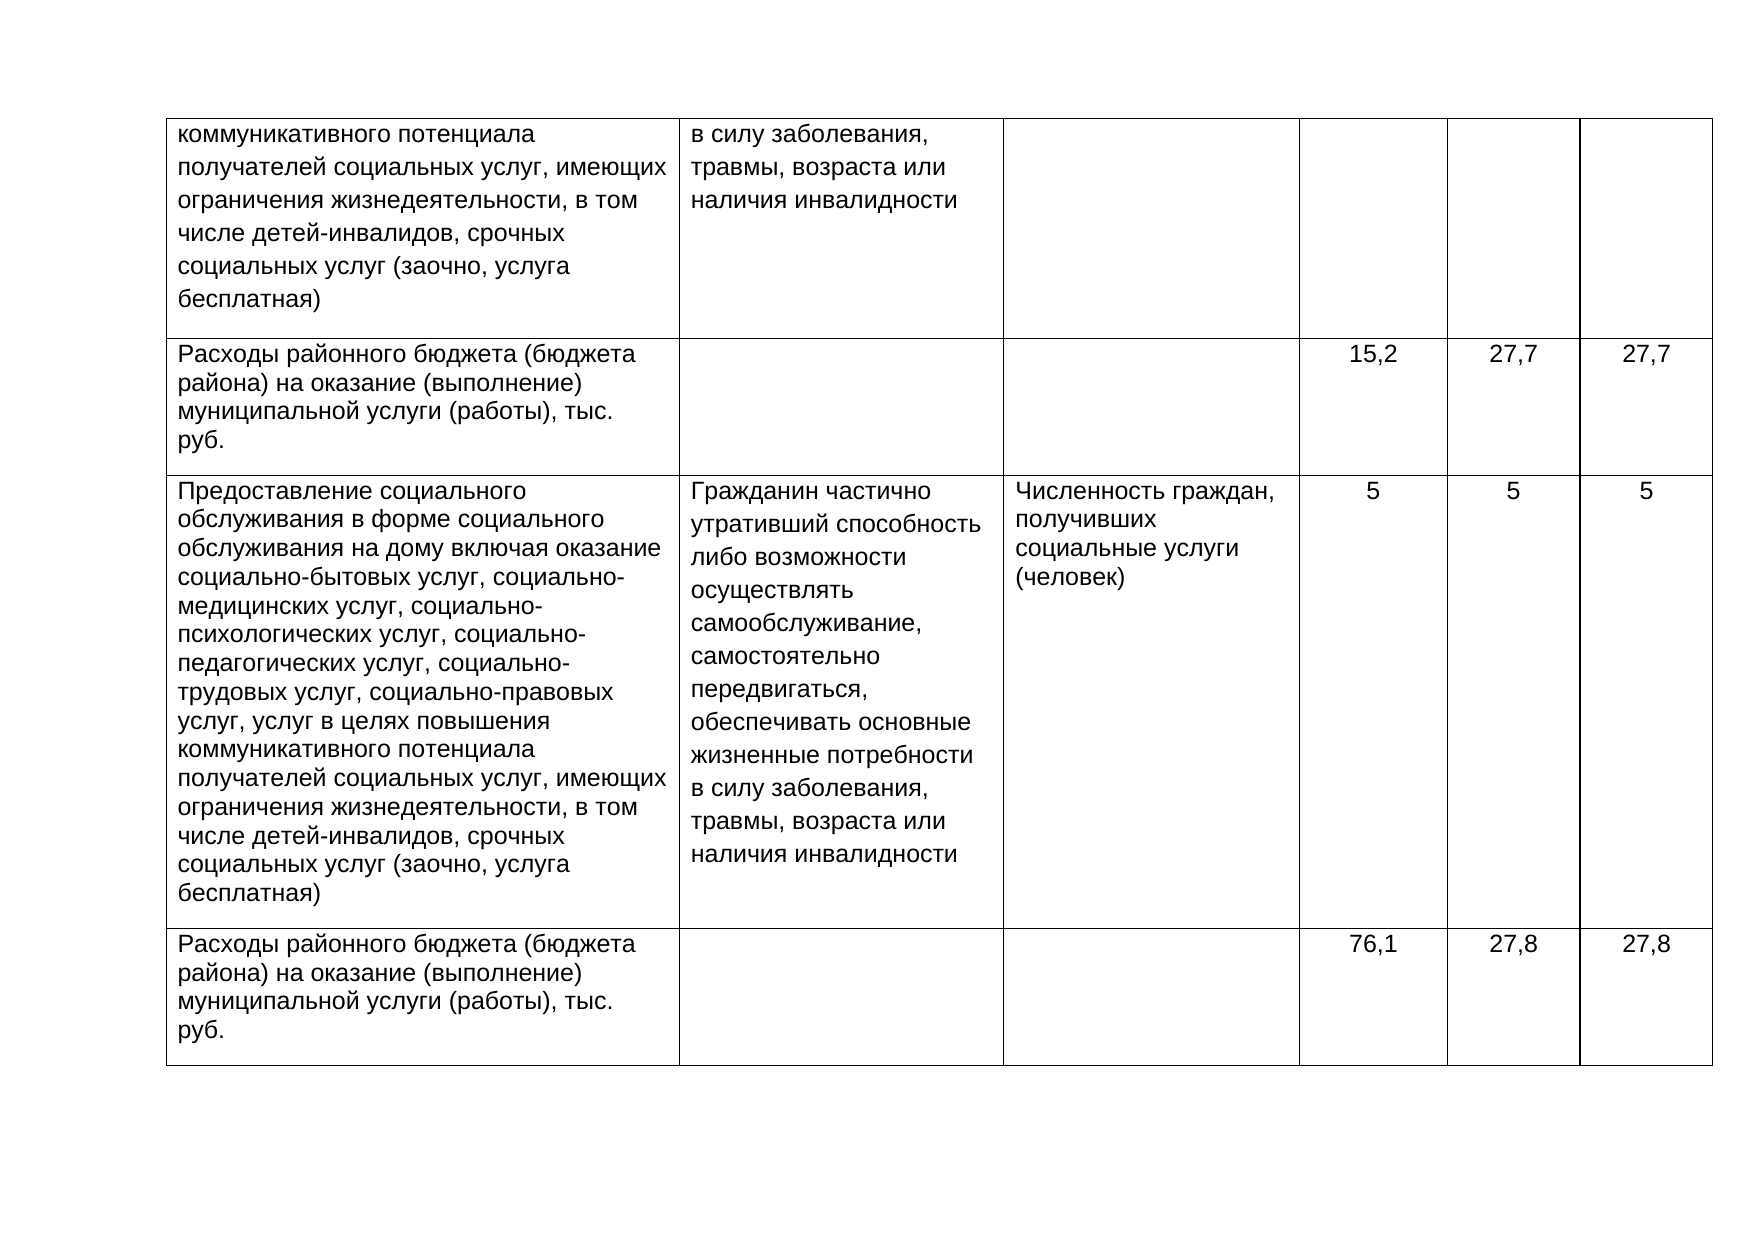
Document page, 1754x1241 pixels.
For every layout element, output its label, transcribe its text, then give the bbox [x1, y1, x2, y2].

table_cell 5 [1448, 476, 1579, 928]
table_cell 76,1 [1300, 929, 1447, 1064]
table_cell Расходы районного бюджета (бюджета района) на оказание (выполнение) муниципальной услуги (работы), тыс. руб. [167, 339, 679, 474]
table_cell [1004, 476, 1299, 928]
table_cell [1004, 119, 1299, 338]
table_cell 1 [1581, 119, 1712, 338]
table_cell 15,2 [1300, 339, 1447, 474]
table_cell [680, 119, 1003, 338]
table_cell Гражданин частично утративший способность либо возможности осуществлять самообслуживание, самостоятельно передвигаться, обеспечивать основные жизненные потребности в силу заболевания, травмы, возраста или наличия инвалидности [680, 476, 1003, 928]
table_cell 27,7 [1448, 339, 1579, 474]
table_cell [1004, 339, 1299, 474]
table_cell 5 [1300, 476, 1447, 928]
table_cell 5 [1581, 476, 1712, 928]
table_cell [680, 929, 1003, 1064]
table_cell 27,8 [1448, 929, 1579, 1064]
table_cell 1 [1300, 119, 1447, 338]
table_cell [680, 339, 1003, 474]
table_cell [167, 476, 679, 928]
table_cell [167, 119, 679, 338]
table_cell 1 [1448, 119, 1579, 338]
table_cell 27,8 [1581, 929, 1712, 1064]
table_cell [1004, 929, 1299, 1064]
table_cell Расходы районного бюджета (бюджета района) на оказание (выполнение) муниципальной услуги (работы), тыс. руб. [167, 929, 679, 1064]
table_cell 27,7 [1581, 339, 1712, 474]
